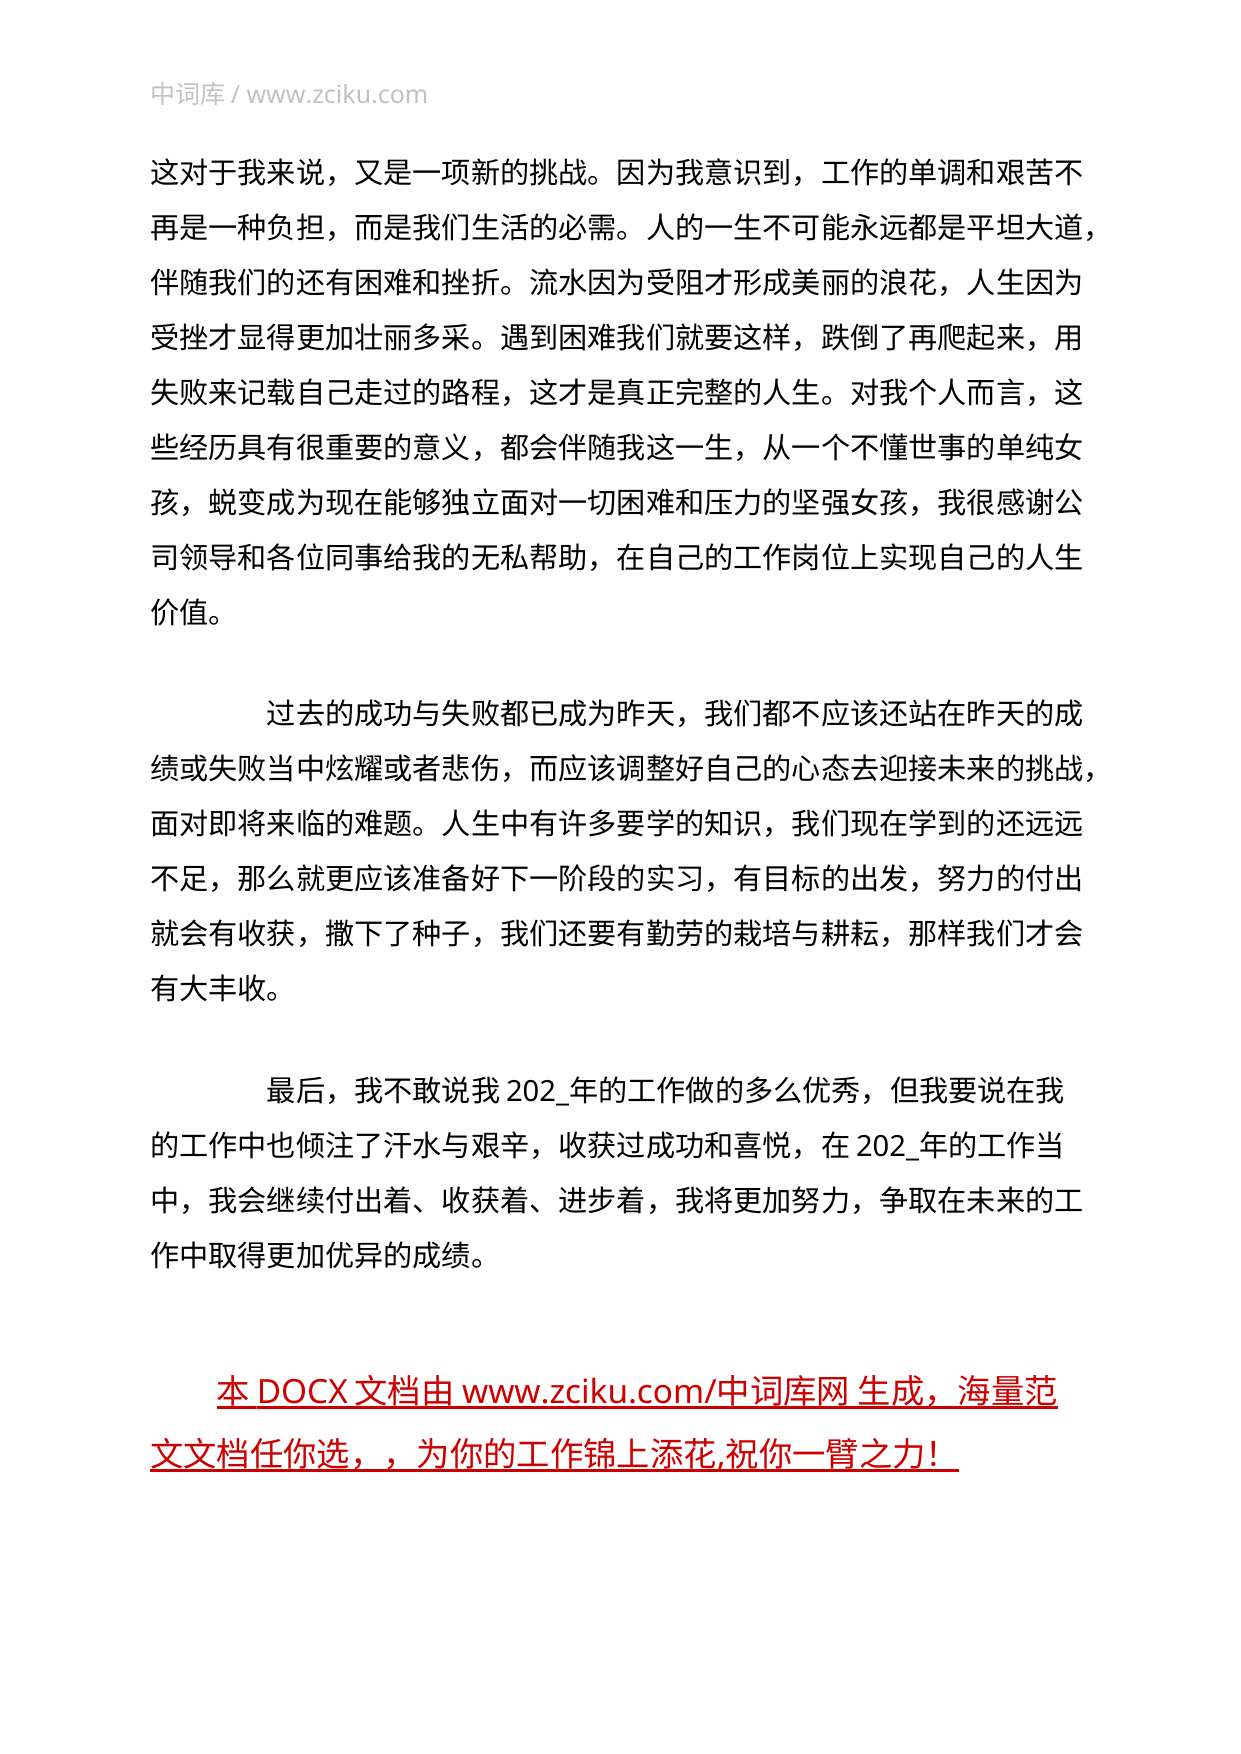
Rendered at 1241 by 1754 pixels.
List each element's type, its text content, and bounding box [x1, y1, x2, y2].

text 本DOCX文档由 www.zciku.com/中词库网 生成，海量范文文档任你选，，为你的工作锦上添花,祝你一臂之力！ [150, 1365, 1090, 1476]
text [150, 150, 1090, 631]
text 过去的成功与失败都已成为昨天，我们都不应该还站在昨天的成绩或失败当中炫耀或者悲伤，而应该调整好自己的心态去迎接未来的挑战，面对即将来临的难题。人生中有许多要学的知识，我们现在学到的还远远不足，那么就更应该准备好下一阶段的实习，有目标的出发，努力的付出就会有收获，撒下了种子，我们还要有勤劳的栽培与耕耘，那样我们才会有大丰收。 [150, 691, 1090, 1008]
text 最后，我不敢说我202_年的工作做的多么优秀，但我要说在我的工作中也倾注了汗水与艰辛，收获过成功和喜悦，在202_年的工作当中，我会继续付出着、收获着、进步着，我将更加努力，争取在未来的工作中取得更加优异的成绩。 [150, 1067, 1090, 1274]
